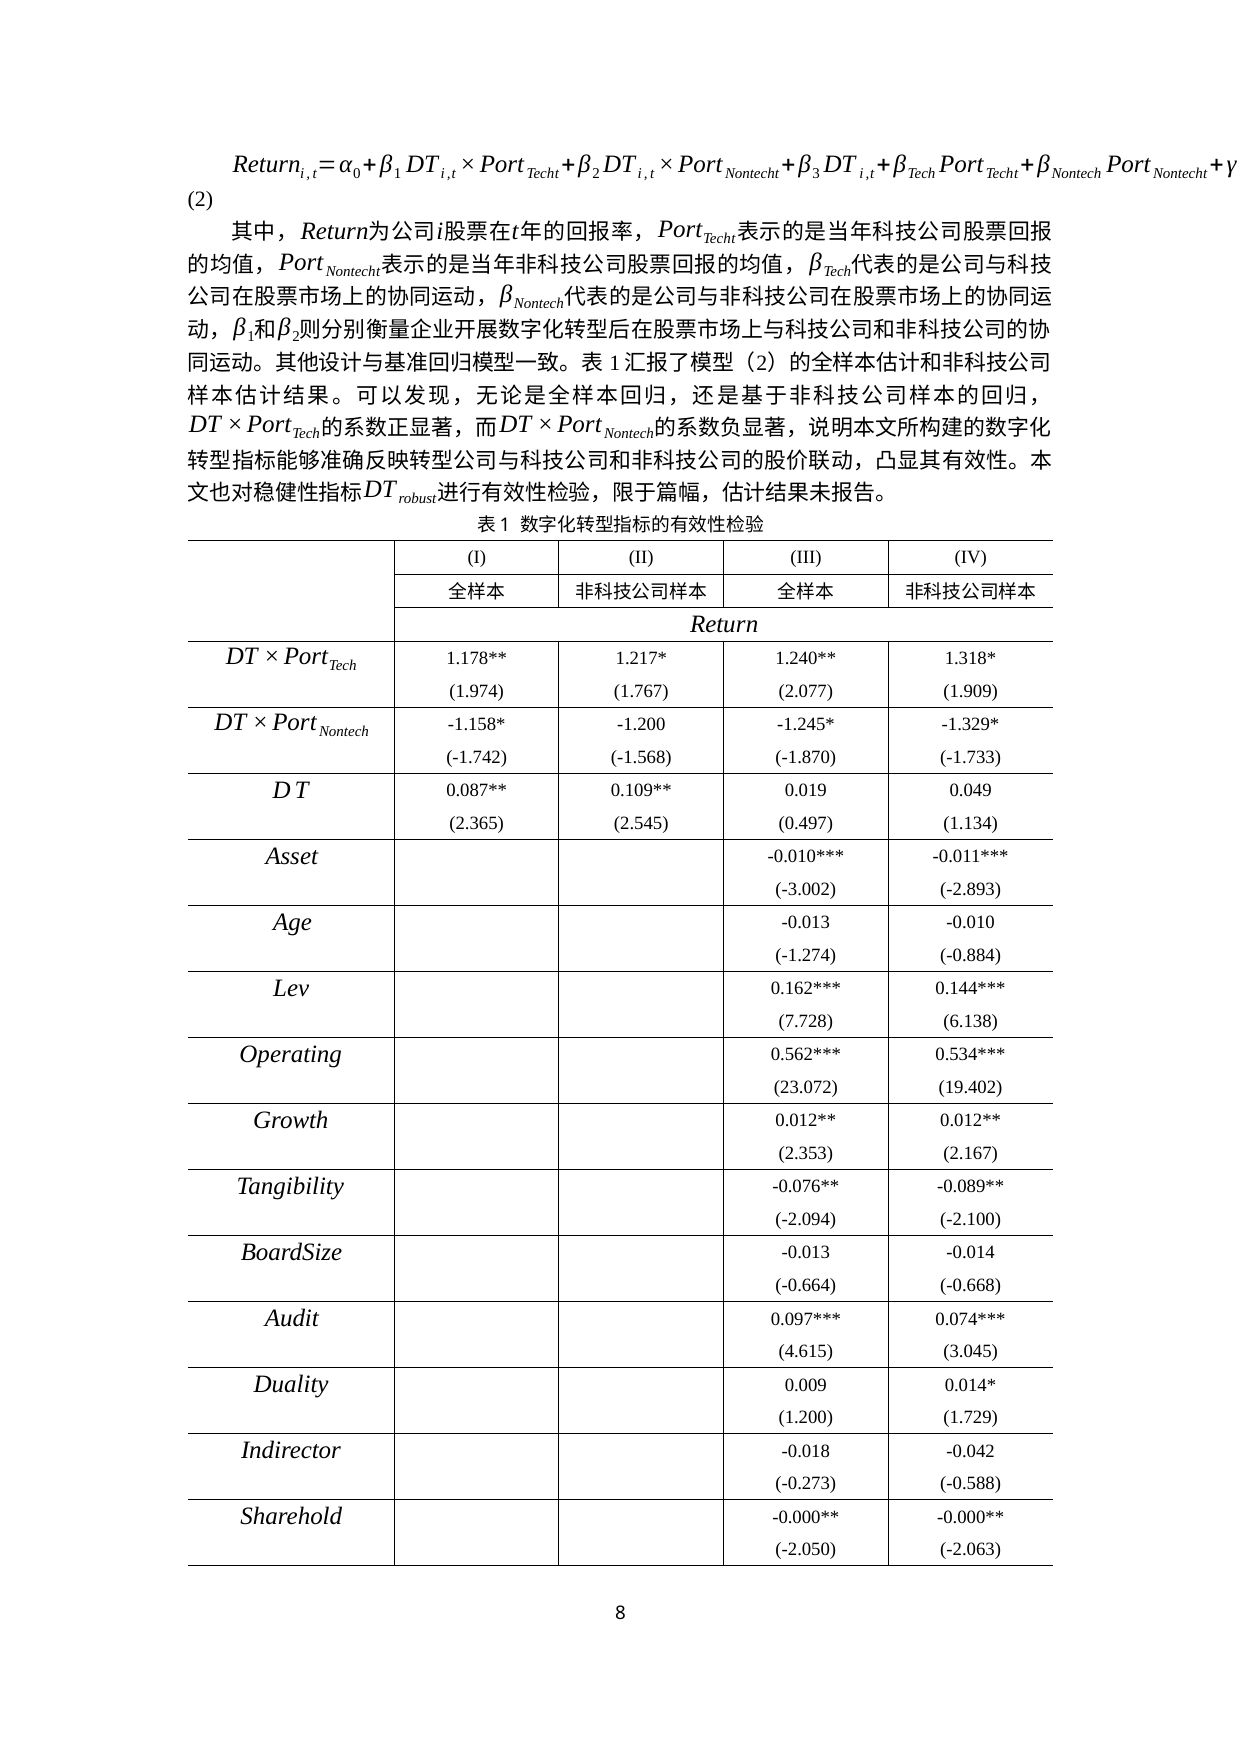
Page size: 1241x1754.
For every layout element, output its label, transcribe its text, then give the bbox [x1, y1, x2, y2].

table_cell 0.012** (2.167) [889, 1104, 1053, 1169]
text 其中，为公司股票在年的回报率，表示的是当年科技公司股票回报的均值，表示的是当年非科技公司股票回报的均值，代表的是公司与科技公司在股票市场上的协同运动，代表的是公司与非科技公司在股票市场上的协同运动，和则分别衡量企业开展数字化转型后在股票市场上与科技公司和非科技公司的协同运动。其他设计与基准回归模型一致。表1汇报了模型（2）的全样本估计和非科技公司样本估计结果。可以发现，无论是全样本回归，还是基于非科技公司样本的回归，的系数正显著，而的系数负显著，说明本文所构建的数字化转型指标能够准确反映转型公司与科技公司和非科技公司的股价联动，凸显其有效性。本文也对稳健性指标进行有效性检验，限于篇幅，估计结果未报告。 [187, 215, 1053, 507]
table_cell [395, 972, 558, 1037]
table_cell [188, 1302, 394, 1367]
table_cell [188, 1368, 394, 1433]
table_cell 0.534*** (19.402) [889, 1038, 1053, 1103]
table_cell [559, 1434, 723, 1499]
table_cell [559, 906, 723, 971]
table_header (IV) [889, 541, 1053, 573]
table_cell -0.000** (-2.050) [724, 1500, 888, 1565]
table_cell 0.144*** (6.138) [889, 972, 1053, 1037]
table_cell 非科技公司样本 [559, 575, 723, 607]
text (2) [187, 150, 1053, 215]
text 表1 数字化转型指标的有效性检验 [187, 507, 1053, 540]
table_cell 0.074*** (3.045) [889, 1302, 1053, 1367]
table_cell -0.014 (-0.668) [889, 1236, 1053, 1301]
table_cell [559, 1500, 723, 1565]
table_cell 1.318* (1.909) [889, 642, 1053, 707]
table_cell 0.162*** (7.728) [724, 972, 888, 1037]
table_cell [559, 1302, 723, 1367]
table_cell -0.000** (-2.063) [889, 1500, 1053, 1565]
table_cell [188, 774, 394, 839]
table_cell [188, 1434, 394, 1499]
table_cell [395, 1038, 558, 1103]
table_header (I) [395, 541, 558, 573]
table_cell [395, 1368, 558, 1433]
table_cell 1.178** (1.974) [395, 642, 558, 707]
table_cell [395, 906, 558, 971]
table_cell 全样本 [395, 575, 558, 607]
table_cell -1.158* (-1.742) [395, 708, 558, 773]
table_cell [395, 1170, 558, 1235]
table_cell -0.013 (-0.664) [724, 1236, 888, 1301]
table_cell [188, 1038, 394, 1103]
table_cell [188, 1500, 394, 1565]
table_cell -0.042 (-0.588) [889, 1434, 1053, 1499]
table_cell -0.010*** (-3.002) [724, 840, 888, 905]
table_cell -0.010 (-0.884) [889, 906, 1053, 971]
table_cell 0.097*** (4.615) [724, 1302, 888, 1367]
table_cell -0.011*** (-2.893) [889, 840, 1053, 905]
table_cell [188, 1104, 394, 1169]
table_cell 0.087** (2.365) [395, 774, 558, 839]
table_cell -0.089** (-2.100) [889, 1170, 1053, 1235]
table_cell [188, 906, 394, 971]
table_cell 1.240** (2.077) [724, 642, 888, 707]
table_cell [188, 708, 394, 773]
table_cell -1.245* (-1.870) [724, 708, 888, 773]
table_cell [188, 972, 394, 1037]
table_cell [188, 1170, 394, 1235]
table_header (II) [559, 541, 723, 573]
table_cell [559, 1170, 723, 1235]
table_cell [395, 1434, 558, 1499]
table_cell 0.049 (1.134) [889, 774, 1053, 839]
table_cell [188, 840, 394, 905]
table_cell 0.012** (2.353) [724, 1104, 888, 1169]
table_cell [395, 1500, 558, 1565]
table_cell -0.018 (-0.273) [724, 1434, 888, 1499]
table_cell 全样本 [724, 575, 888, 607]
table_cell [188, 642, 394, 707]
table_cell [395, 840, 558, 905]
table_cell -0.013 (-1.274) [724, 906, 888, 971]
table_cell 0.014* (1.729) [889, 1368, 1053, 1433]
table_cell [559, 1038, 723, 1103]
table_cell [395, 608, 1053, 641]
table_cell [559, 1236, 723, 1301]
table_cell [395, 1104, 558, 1169]
table_cell -0.076** (-2.094) [724, 1170, 888, 1235]
table_cell 非科技公司样本 [889, 575, 1053, 607]
table_header [188, 541, 394, 641]
table_cell 0.009 (1.200) [724, 1368, 888, 1433]
table_header (III) [724, 541, 888, 573]
table_cell [559, 840, 723, 905]
table_cell 1.217* (1.767) [559, 642, 723, 707]
table_cell [188, 1236, 394, 1301]
table_cell [559, 972, 723, 1037]
table_cell -1.200 (-1.568) [559, 708, 723, 773]
table_cell 0.109** (2.545) [559, 774, 723, 839]
table_cell [395, 1236, 558, 1301]
table_cell 0.019 (0.497) [724, 774, 888, 839]
table_cell -1.329* (-1.733) [889, 708, 1053, 773]
table_cell [395, 1302, 558, 1367]
table_cell 0.562*** (23.072) [724, 1038, 888, 1103]
table_cell [559, 1368, 723, 1433]
table_cell [559, 1104, 723, 1169]
